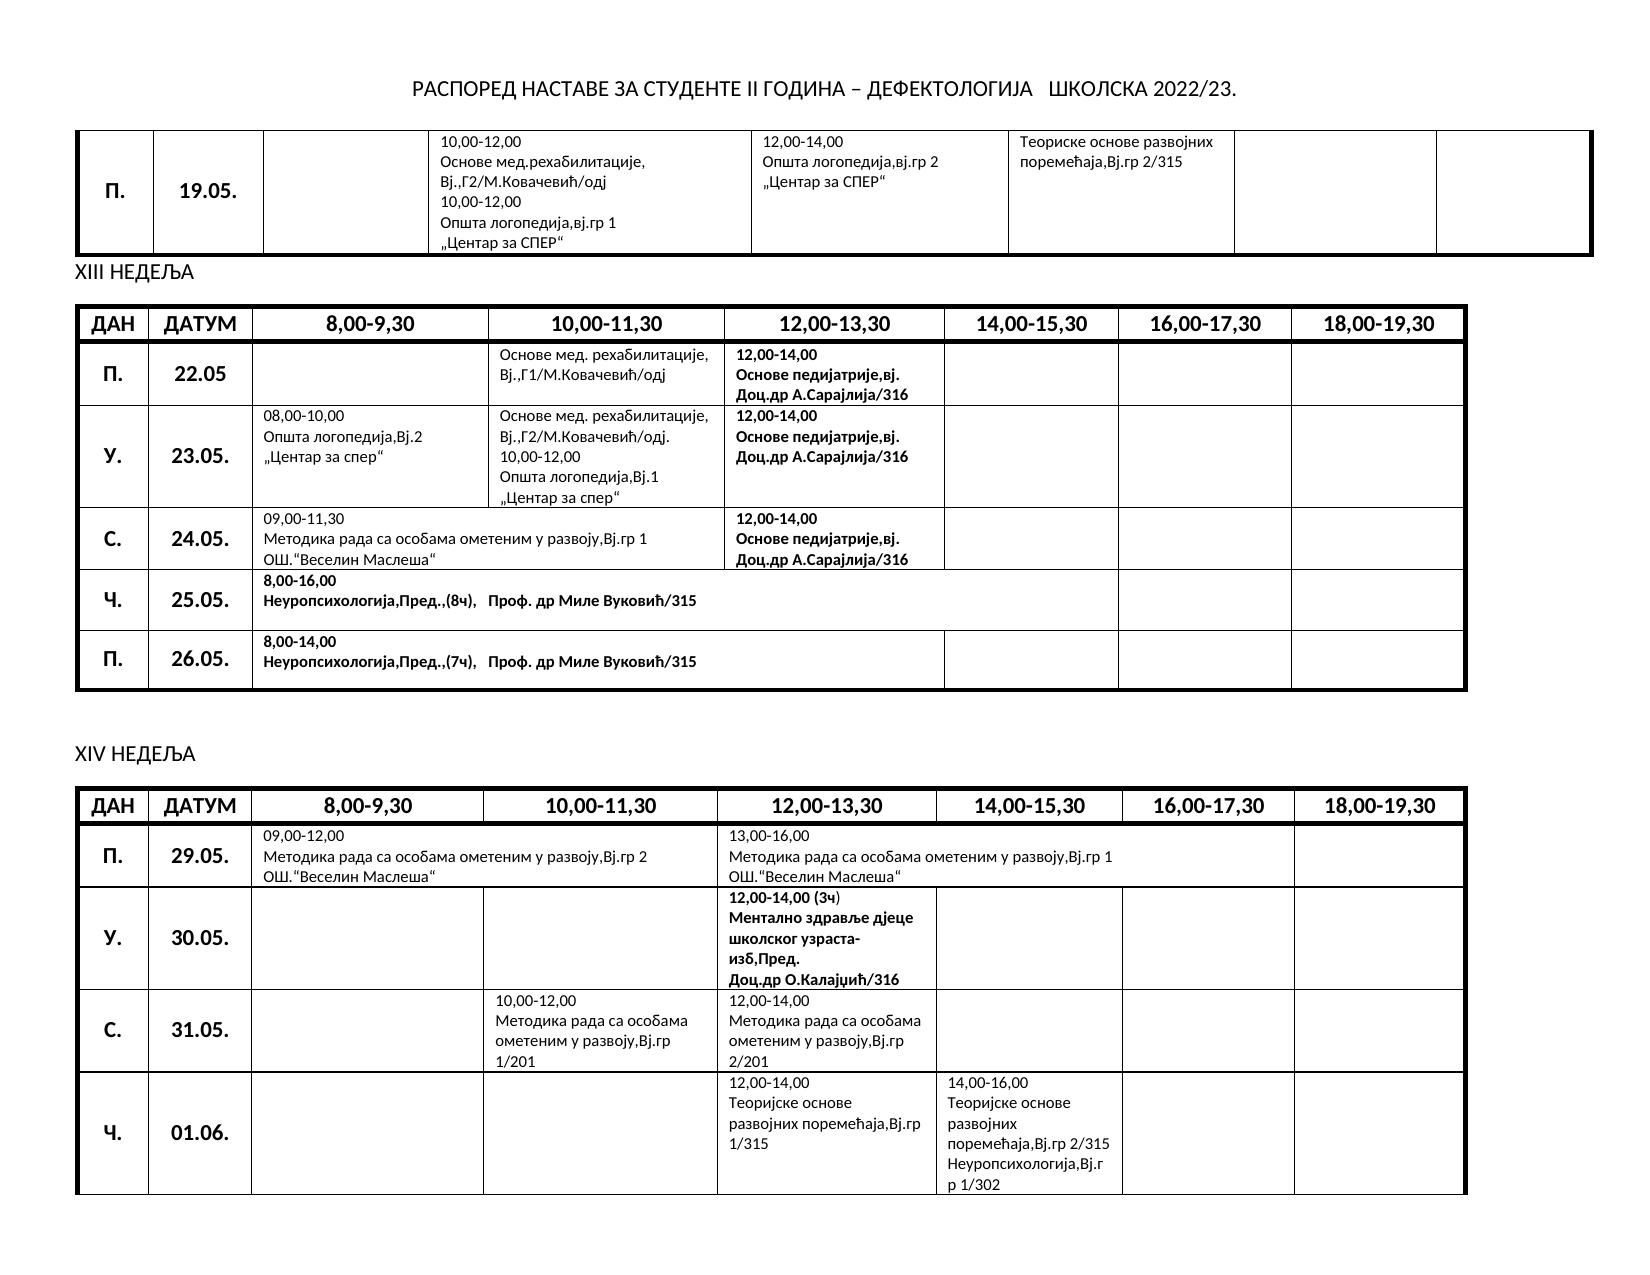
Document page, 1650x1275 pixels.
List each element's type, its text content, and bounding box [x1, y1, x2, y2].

table_cell 12,00-14,00 Методика рада са особама ометеним у развоју,Вј.гр 2/201 [718, 990, 936, 1071]
table_cell У. [80, 406, 148, 507]
table_cell [1119, 344, 1291, 405]
table_cell [1292, 631, 1463, 688]
table_cell [1295, 826, 1463, 886]
table_cell [1292, 344, 1463, 405]
table_cell [252, 888, 483, 989]
table_cell [1295, 990, 1463, 1071]
table_cell [1292, 508, 1463, 569]
table_header ДАН [80, 309, 148, 339]
table_cell [1123, 990, 1294, 1071]
table_cell Основе мед. рехабилитације, Вј.,Г2/М.Ковачевић/одј. 10,00-12,00 Општа логопедија,Вј.1 „Центар за спер“ [489, 406, 724, 507]
table_header 8,00-9,30 [252, 791, 483, 821]
table_cell С. [80, 508, 148, 569]
table_cell [1437, 131, 1589, 253]
table_cell 12,00-14,00 Општа логопедија,вј.гр 2 „Центар за СПЕР“ [752, 131, 1008, 253]
table_cell 14,00-16,00 Теориjске основе развојних поремећаја,Вј.гр 2/315 Неуропсихологија,Вј.гр 1/302 [937, 1073, 1122, 1194]
table_cell 12,00-14,00 Основe педијатрије,вј. Доц.др А.Сарајлија/316 [725, 508, 944, 569]
text XIV НЕДЕЉА [75, 739, 1575, 767]
table_cell П. [80, 631, 148, 688]
table_cell 8,00-16,00 Неуропсихологија,Пред.,(8ч), Проф. др Миле Вуковић/315 [253, 570, 1118, 630]
table_cell 25.05. [149, 570, 252, 630]
table_cell 12,00-14,00 Теориjске основе развојних поремећаја,Вј.гр 1/315 [718, 1073, 936, 1194]
table_cell [945, 508, 1118, 569]
table_header 10,00-11,30 [489, 309, 724, 339]
table_cell [945, 344, 1118, 405]
table_cell [1123, 1073, 1294, 1194]
table_cell 09,00-11,30 Методика рада са особама ометеним у развоју,Вј.гр 1 ОШ.“Веселин Маслеша“ [253, 508, 724, 569]
table_cell 09,00-12,00 Методика рада са особама ометеним у развоју,Вј.гр 2 ОШ.“Веселин Маслеша“ [252, 826, 717, 886]
table_cell 01.06. [149, 1073, 251, 1194]
table_cell [1235, 131, 1436, 253]
table_cell [484, 888, 717, 989]
table_header 14,00-15,30 [937, 791, 1122, 821]
table_cell П. [80, 131, 153, 253]
table_header 12,00-13,30 [718, 791, 936, 821]
table_cell 12,00-14,00 Основe педијатрије,вј. Доц.др А.Сарајлија/316 [725, 344, 944, 405]
table_cell [1119, 508, 1291, 569]
table_header 16,00-17,30 [1119, 309, 1291, 339]
table_cell Ч. [80, 1073, 148, 1194]
table_cell [252, 990, 483, 1071]
table_cell 19.05. [154, 131, 263, 253]
table_cell [945, 631, 1118, 688]
table_cell 8,00-14,00 Неуропсихологија,Пред.,(7ч), Проф. др Миле Вуковић/315 [253, 631, 944, 688]
table_cell [1295, 888, 1463, 989]
table_header 12,00-13,30 [725, 309, 944, 339]
table_cell 10,00-12,00 Методика рада са особама ометеним у развоју,Вј.гр 1/201 [484, 990, 717, 1071]
table_cell [253, 344, 488, 405]
table_cell [1292, 406, 1463, 507]
table_header 14,00-15,30 [945, 309, 1118, 339]
table_cell [264, 131, 428, 253]
table_cell [1123, 888, 1294, 989]
table_cell 08,00-10,00 Општа логопедија,Вј.2 „Центар за спер“ [253, 406, 488, 507]
table_cell 24.05. [149, 508, 252, 569]
table_cell 22.05 [149, 344, 252, 405]
table_cell [937, 990, 1122, 1071]
table_cell П. [80, 344, 148, 405]
table_cell 29.05. [149, 826, 251, 886]
table_header ДАН [80, 791, 148, 821]
table_cell 23.05. [149, 406, 252, 507]
table_header 18,00-19,30 [1295, 791, 1463, 821]
table_header 10,00-11,30 [484, 791, 717, 821]
table_cell [937, 888, 1122, 989]
table_cell [252, 1073, 483, 1194]
table_header 16,00-17,30 [1123, 791, 1294, 821]
table_cell [945, 406, 1118, 507]
table_cell Теориске основе развојних поремећаја,Вј.гр 2/315 [1009, 131, 1234, 253]
table_header ДАТУМ [149, 309, 252, 339]
table_header ДАТУМ [149, 791, 251, 821]
table_header 18,00-19,30 [1292, 309, 1463, 339]
table_cell 12,00-14,00 Основe педијатрије,вј. Доц.др А.Сарајлија/316 [725, 406, 944, 507]
table_cell С. [80, 990, 148, 1071]
table_cell Ч. [80, 570, 148, 630]
table_cell П. [80, 826, 148, 886]
table_cell 30.05. [149, 888, 251, 989]
table_cell [1295, 1073, 1463, 1194]
table_cell 26.05. [149, 631, 252, 688]
table_cell 13,00-16,00 Методика рада са особама ометеним у развоју,Вј.гр 1 ОШ.“Веселин Маслеша“ [718, 826, 1294, 886]
table_cell [1119, 570, 1291, 630]
table_cell Основе мед. рехабилитације, Вј.,Г1/М.Ковачевић/одј [489, 344, 724, 405]
table_cell [484, 1073, 717, 1194]
table_cell [1119, 406, 1291, 507]
table_cell [1292, 570, 1463, 630]
table_cell 10,00-12,00 Основе мед.рехабилитације, Вј.,Г2/М.Ковачевић/одј 10,00-12,00 Општа логопедија,вј.гр 1 „Центар за СПЕР“ [429, 131, 751, 253]
table_cell 12,00-14,00 (3ч) Ментално здравље дјеце школског узраста-изб,Пред. Доц.др О.Калајџић/316 [718, 888, 936, 989]
table_cell [1119, 631, 1291, 688]
table_cell У. [80, 888, 148, 989]
table_header 8,00-9,30 [253, 309, 488, 339]
text XIII НЕДЕЉА [75, 257, 1575, 285]
table_cell 31.05. [149, 990, 251, 1071]
